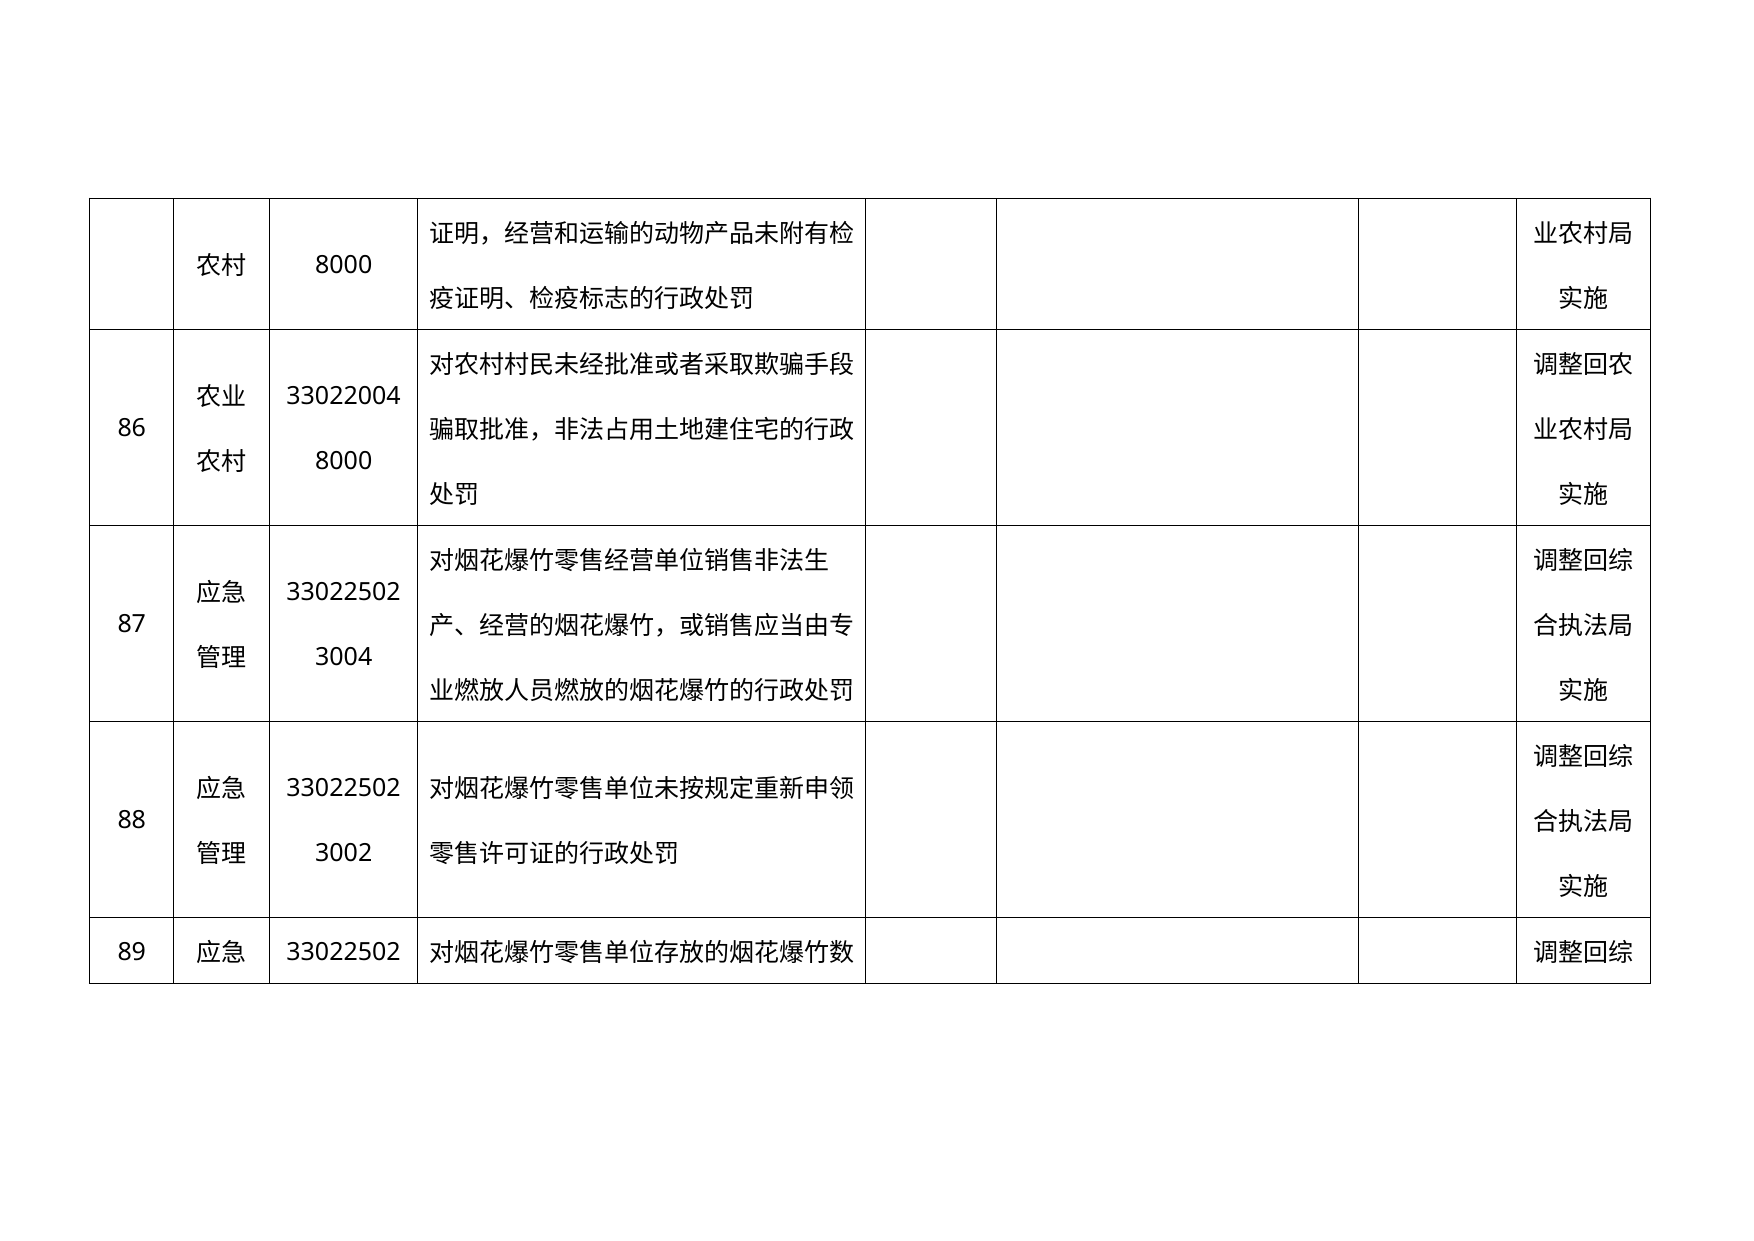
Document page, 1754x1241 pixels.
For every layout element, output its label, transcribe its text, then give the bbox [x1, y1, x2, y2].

table_cell [1359, 722, 1516, 917]
table_cell [997, 199, 1358, 329]
table_cell 调整回综合执法局实施 [1517, 918, 1650, 983]
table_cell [418, 199, 865, 329]
table_cell 调整回农业农村局实施 [1517, 330, 1650, 525]
table_cell 88 [90, 722, 173, 917]
table_cell 调整回综合执法局实施 [1517, 526, 1650, 721]
table_cell 330225023004 [270, 526, 417, 721]
table_cell 330220048000 [270, 330, 417, 525]
table_cell [866, 722, 996, 917]
table_cell 89 [90, 918, 173, 983]
table_cell 86 [90, 330, 173, 525]
table_cell 85 [90, 199, 173, 329]
table_cell [1359, 918, 1516, 983]
table_cell 应急管理 [174, 526, 269, 721]
table_cell 农业农村 [174, 199, 269, 329]
table_cell 调整回农业农村局实施 [1517, 199, 1650, 329]
table_cell 对烟花爆竹零售经营单位销售非法生产、经营的烟花爆竹，或销售应当由专业燃放人员燃放的烟花爆竹的行政处罚 [418, 526, 865, 721]
table_cell [997, 722, 1358, 917]
table_cell 330225023007 [270, 918, 417, 983]
table_cell [1359, 526, 1516, 721]
table_cell 330220188000 [270, 199, 417, 329]
table_cell [997, 918, 1358, 983]
table_cell 对农村村民未经批准或者采取欺骗手段骗取批准，非法占用土地建住宅的行政处罚 [418, 330, 865, 525]
table_cell [866, 199, 996, 329]
table_cell [866, 918, 996, 983]
table_cell 对烟花爆竹零售单位未按规定重新申领零售许可证的行政处罚 [418, 722, 865, 917]
table_cell 87 [90, 526, 173, 721]
table_cell 应急管理 [174, 722, 269, 917]
table_cell [866, 330, 996, 525]
table_cell [997, 330, 1358, 525]
table_cell [997, 526, 1358, 721]
table_cell [866, 526, 996, 721]
table_cell 农业农村 [174, 330, 269, 525]
table_cell 调整回综合执法局实施 [1517, 722, 1650, 917]
table_cell 330225023002 [270, 722, 417, 917]
table_cell [1359, 330, 1516, 525]
table_cell [1359, 199, 1516, 329]
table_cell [418, 918, 865, 983]
table_cell 应急管理 [174, 918, 269, 983]
